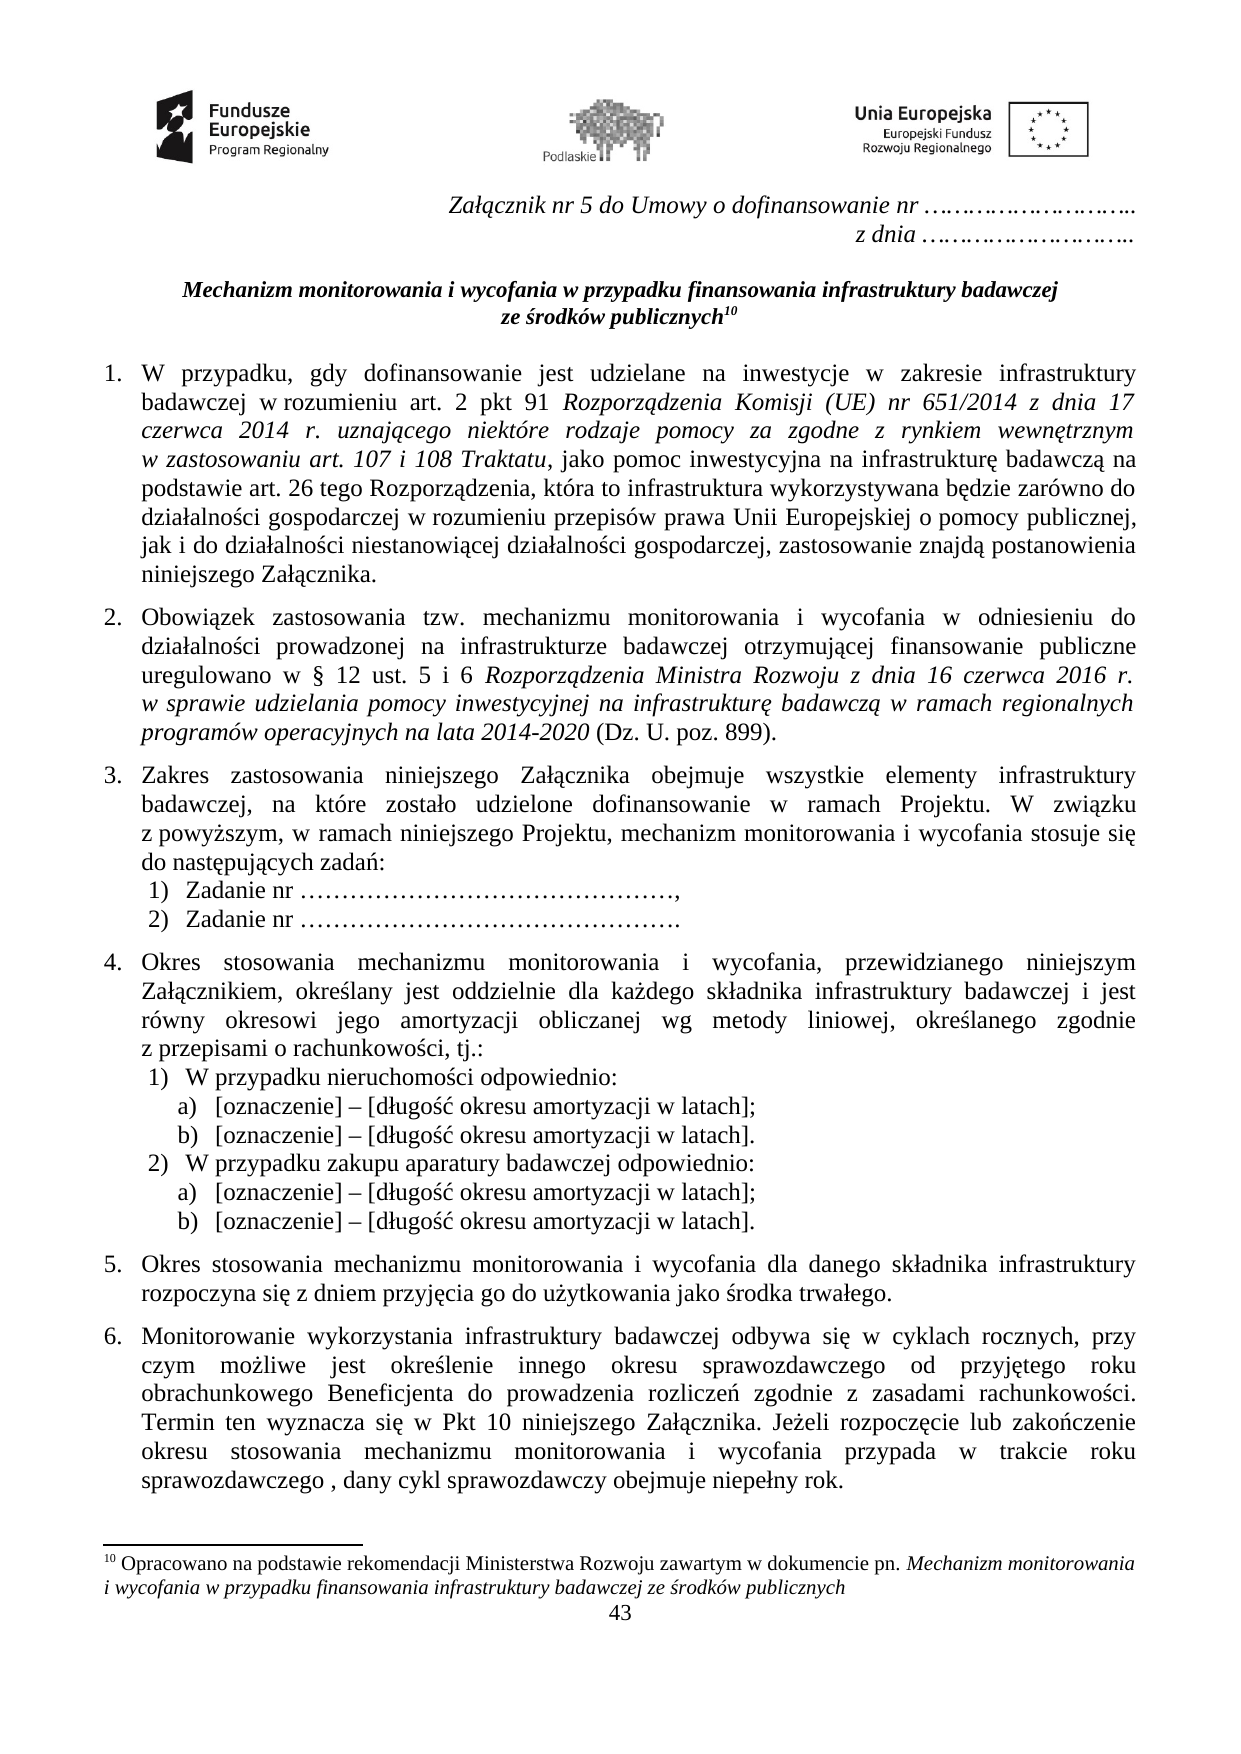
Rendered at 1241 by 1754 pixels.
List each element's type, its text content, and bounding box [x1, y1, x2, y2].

list Zakres zastosowania niniejszego Załącznika obejmuje wszystkie elementy infrastruktury badawczej, na które zostało udzielone dofinansowanie w ramach Projektu. W związku z powyższym, w ramach niniejszego Projektu, mechanizm monitorowania i wycofania stosuje się do następujących zadań: [103, 760, 1137, 875]
list [oznaczenie] – [długość okresu amortyzacji w latach]; [177, 1177, 1137, 1206]
picture [147, 88, 1093, 166]
list Okres stosowania mechanizmu monitorowania i wycofania dla danego składnika infrastruktury rozpoczyna się z dniem przyjęcia go do użytkowania jako środka trwałego. [103, 1249, 1137, 1307]
list W przypadku zakupu aparatury badawczej odpowiednio: [148, 1148, 1137, 1177]
list W przypadku, gdy dofinansowanie jest udzielane na inwestycje w zakresie infrastruktury badawczej w rozumieniu art. 2 pkt 91 Rozporządzenia Komisji (UE) nr 651/2014 z dnia 17 czerwca 2014 r. uznającego niektóre rodzaje pomocy za zgodne z rynkiem wewnętrznym w zastosowaniu art. 107 i 108 Traktatu, jako pomoc inwestycyjna na infrastrukturę badawczą na podstawie art. 26 tego Rozporządzenia, która to infrastruktura wykorzystywana będzie zarówno do działalności gospodarczej w rozumieniu przepisów prawa Unii Europejskiej o pomocy publicznej, jak i do działalności niestanowiącej działalności gospodarczej, zastosowanie znajdą postanowienia niniejszego Załącznika. [103, 358, 1137, 588]
list [oznaczenie] – [długość okresu amortyzacji w latach]. [177, 1206, 1137, 1235]
text ze środków publicznych [103, 303, 1137, 329]
text Załącznik nr 5 do Umowy o dofinansowanie nr ……………………….. [103, 190, 1137, 219]
list W przypadku nieruchomości odpowiednio: [148, 1062, 1137, 1091]
list Zadanie nr ………………………………………. [148, 904, 1137, 933]
text z dnia ……………………….. [103, 219, 1137, 248]
list [oznaczenie] – [długość okresu amortyzacji w latach]; [177, 1091, 1137, 1120]
list Zadanie nr ………………………………………, [148, 875, 1137, 904]
list Obowiązek zastosowania tzw. mechanizmu monitorowania i wycofania w odniesieniu do działalności prowadzonej na infrastrukturze badawczej otrzymującej finansowanie publiczne uregulowano w § 12 ust. 5 i 6 Rozporządzenia Ministra Rozwoju z dnia 16 czerwca 2016 r. w sprawie udzielania pomocy inwestycyjnej na infrastrukturę badawczą w ramach regionalnych programów operacyjnych na lata 2014-2020 (Dz. U. poz. 899). [103, 602, 1137, 746]
list Monitorowanie wykorzystania infrastruktury badawczej odbywa się w cyklach rocznych, przy czym możliwe jest określenie innego okresu sprawozdawczego od przyjętego roku obrachunkowego Beneficjenta do prowadzenia rozliczeń zgodnie z zasadami rachunkowości. Termin ten wyznacza się w Pkt 10 niniejszego Załącznika. Jeżeli rozpoczęcie lub zakończenie okresu stosowania mechanizmu monitorowania i wycofania przypada w trakcie roku sprawozdawczego , dany cykl sprawozdawczy obejmuje niepełny rok. [103, 1321, 1137, 1493]
list [oznaczenie] – [długość okresu amortyzacji w latach]. [177, 1120, 1137, 1148]
list Okres stosowania mechanizmu monitorowania i wycofania, przewidzianego niniejszym Załącznikiem, określany jest oddzielnie dla każdego składnika infrastruktury badawczej i jest równy okresowi jego amortyzacji obliczanej wg metody liniowej, określanego zgodnie z przepisami o rachunkowości, tj.: [103, 947, 1137, 1062]
text Mechanizm monitorowania i wycofania w przypadku finansowania infrastruktury badawczej [103, 276, 1137, 303]
